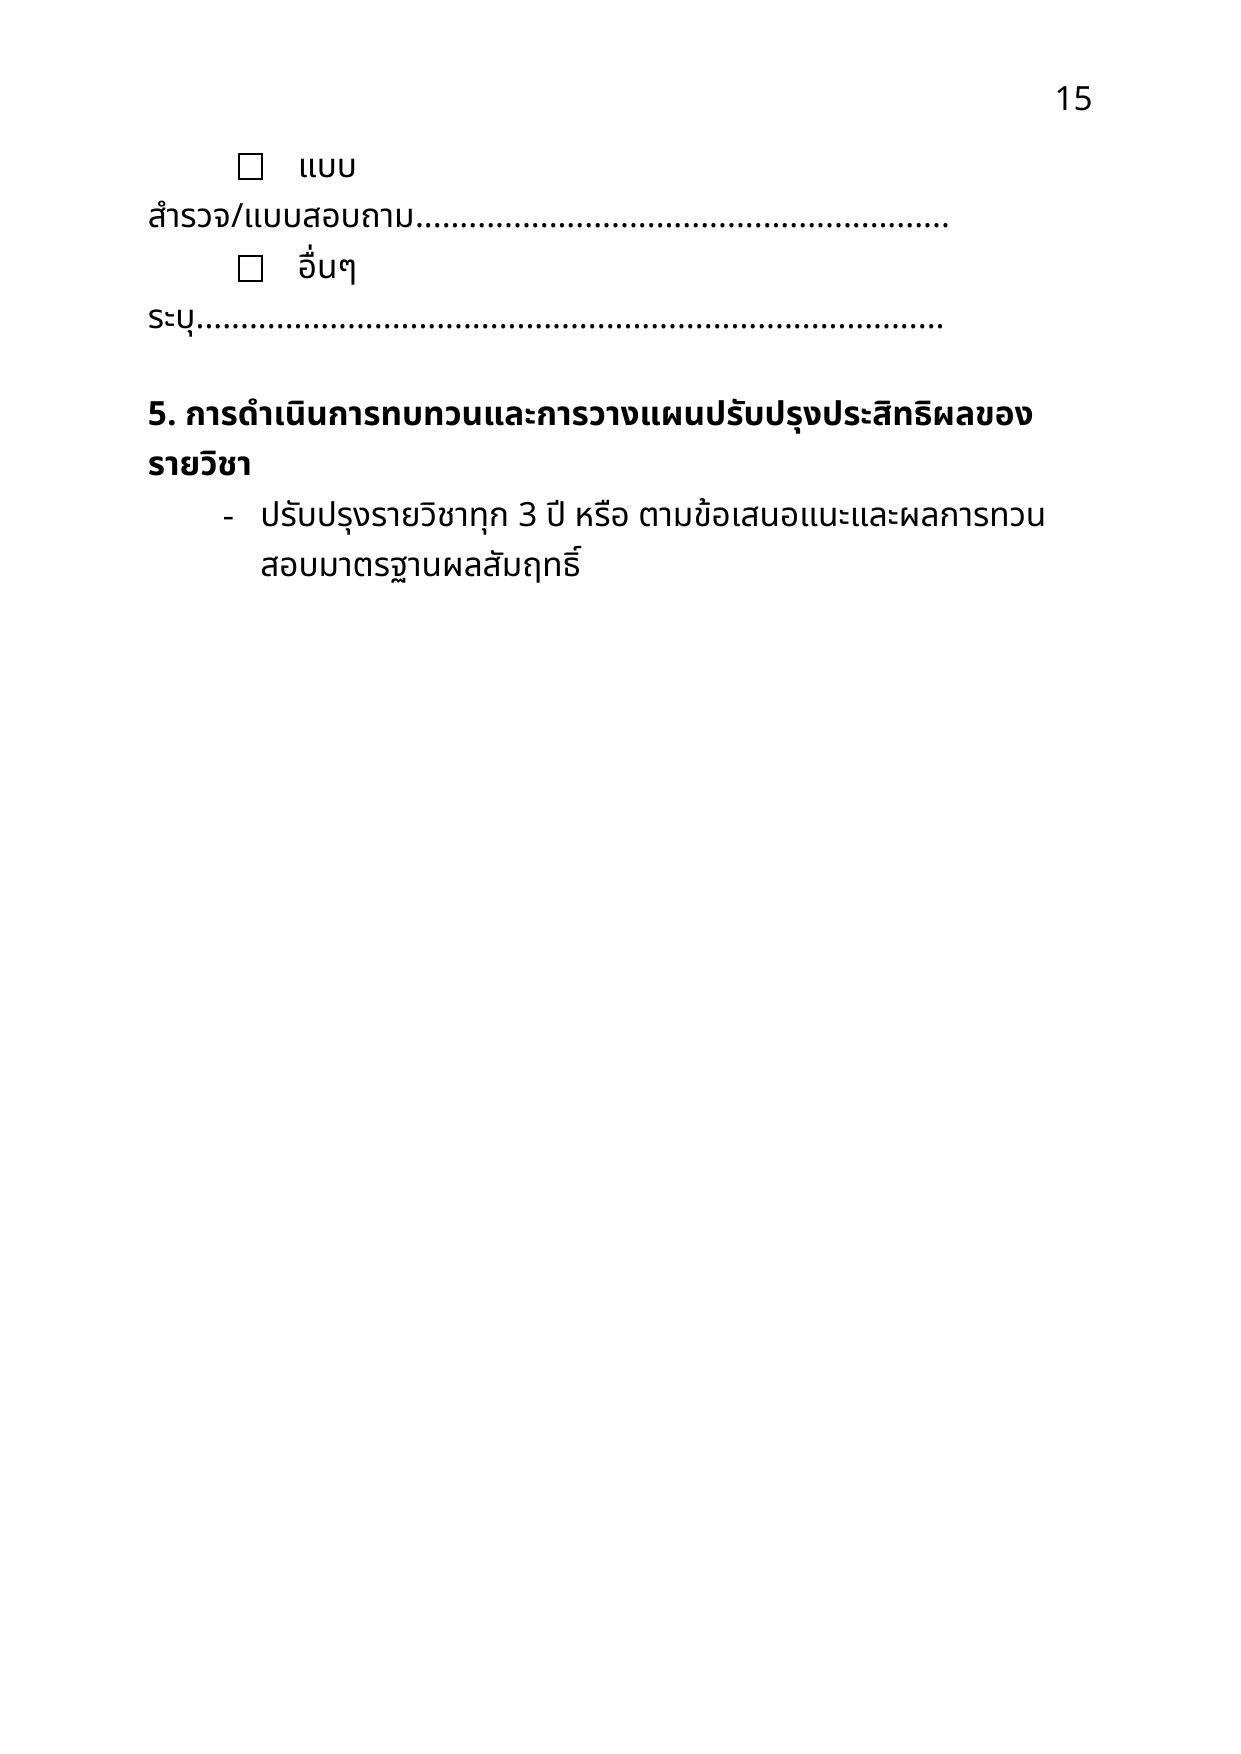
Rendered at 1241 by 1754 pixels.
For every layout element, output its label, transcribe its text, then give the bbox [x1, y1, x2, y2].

text แบบสำรวจ/แบบสอบถาม............................................................ [148, 142, 1092, 243]
text 5. การดำเนินการทบทวนและการวางแผนปรับปรุงประสิทธิผลของรายวิชา [148, 389, 1092, 490]
text อื่นๆ ระบุ.................................................................................... [148, 243, 1092, 344]
list ปรับปรุงรายวิชาทุก 3 ปี หรือ ตามข้อเสนอแนะและผลการทวนสอบมาตรฐานผลสัมฤทธิ์ [223, 490, 1092, 591]
